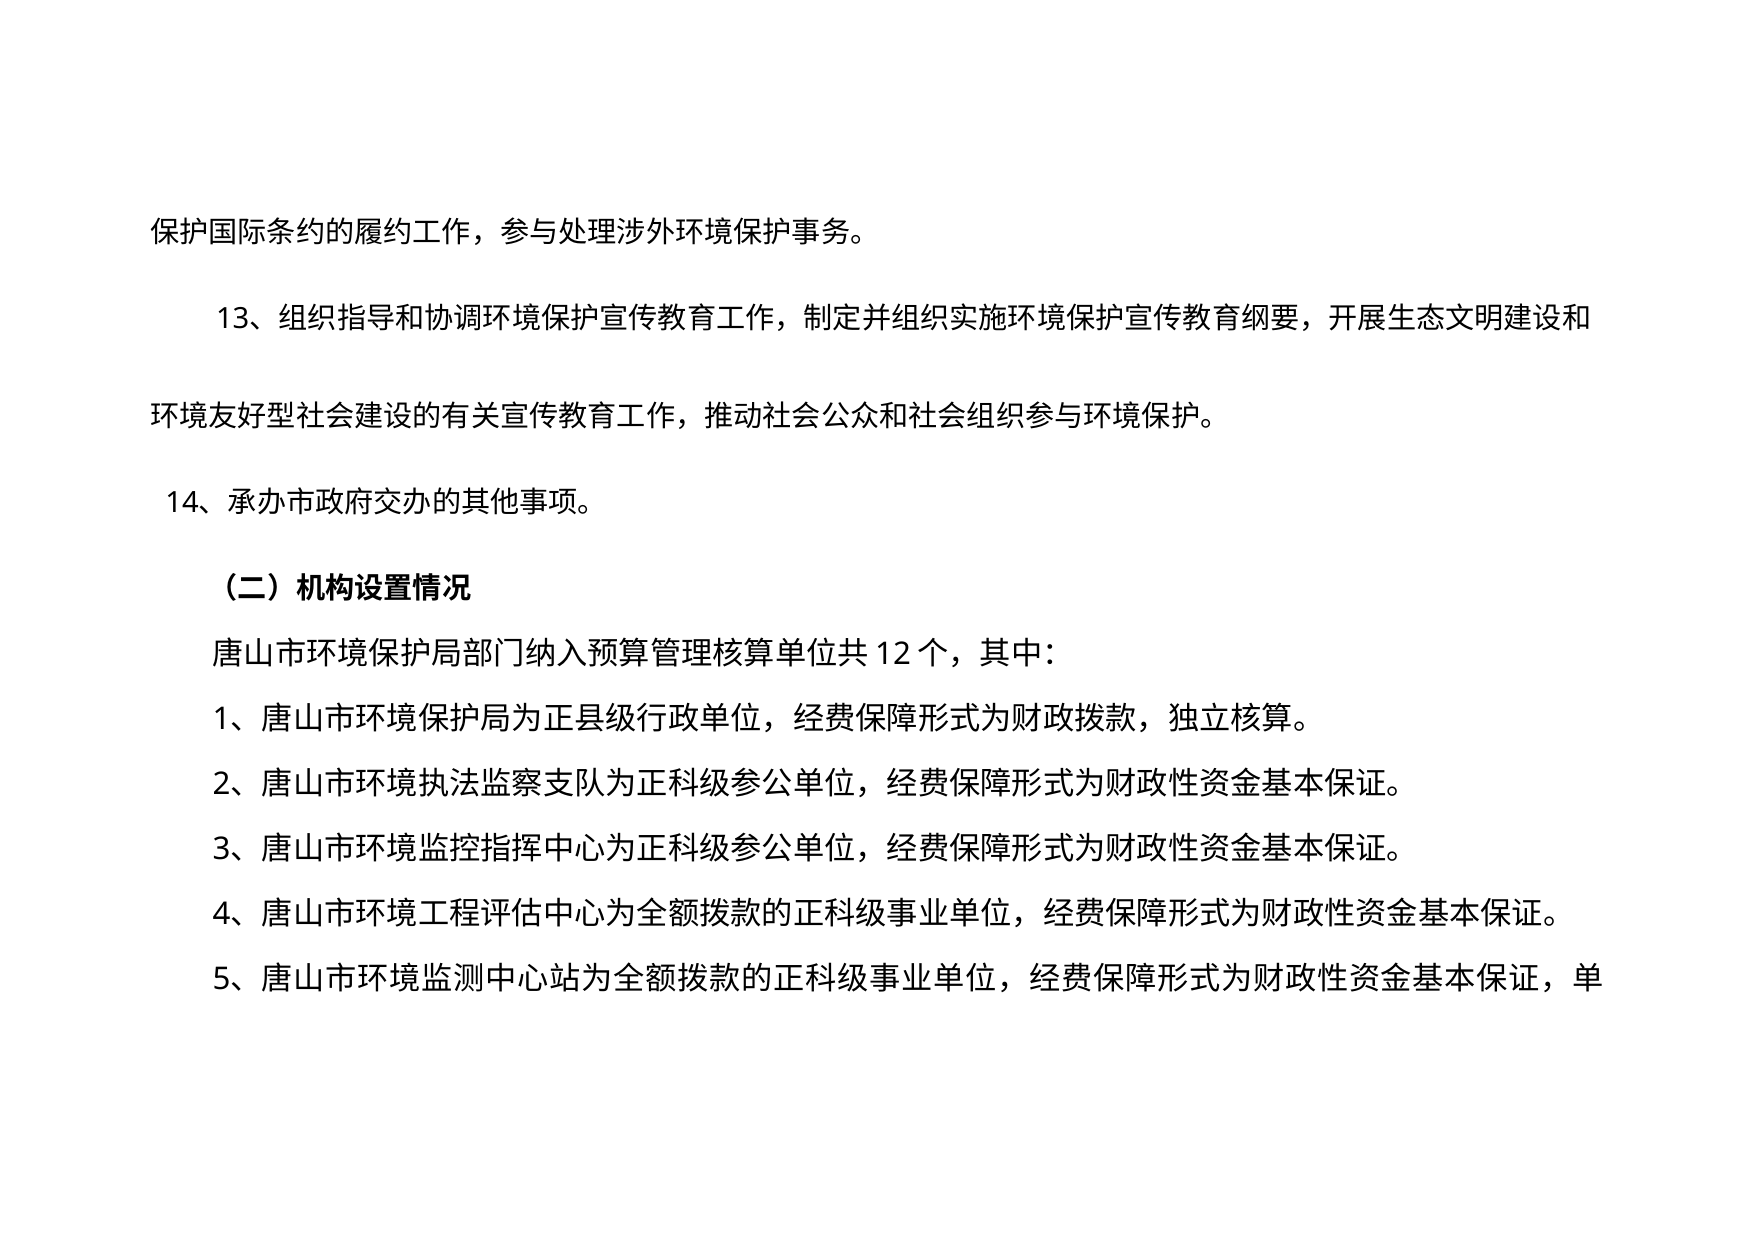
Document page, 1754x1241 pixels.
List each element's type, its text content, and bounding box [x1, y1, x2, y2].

list 唐山市环境执法监察支队为正科级参公单位，经费保障形式为财政性资金基本保证。 [150, 748, 1604, 813]
text （二）机构设置情况 [150, 553, 1604, 618]
text 13、组织指导和协调环境保护宣传教育工作，制定并组织实施环境保护宣传教育纲要，开展生态文明建设和环境友好型社会建设的有关宣传教育工作，推动社会公众和社会组织参与环境保护。 [150, 284, 1604, 446]
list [150, 943, 1604, 1008]
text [150, 198, 1604, 263]
list 唐山市环境工程评估中心为全额拨款的正科级事业单位，经费保障形式为财政性资金基本保证。 [150, 878, 1604, 943]
text 14、承办市政府交办的其他事项。 [150, 467, 1604, 532]
text 唐山市环境保护局部门纳入预算管理核算单位共12个，其中： [150, 618, 1604, 683]
list 唐山市环境监控指挥中心为正科级参公单位，经费保障形式为财政性资金基本保证。 [150, 813, 1604, 878]
list 唐山市环境保护局为正县级行政单位，经费保障形式为财政拨款，独立核算。 [150, 683, 1604, 748]
